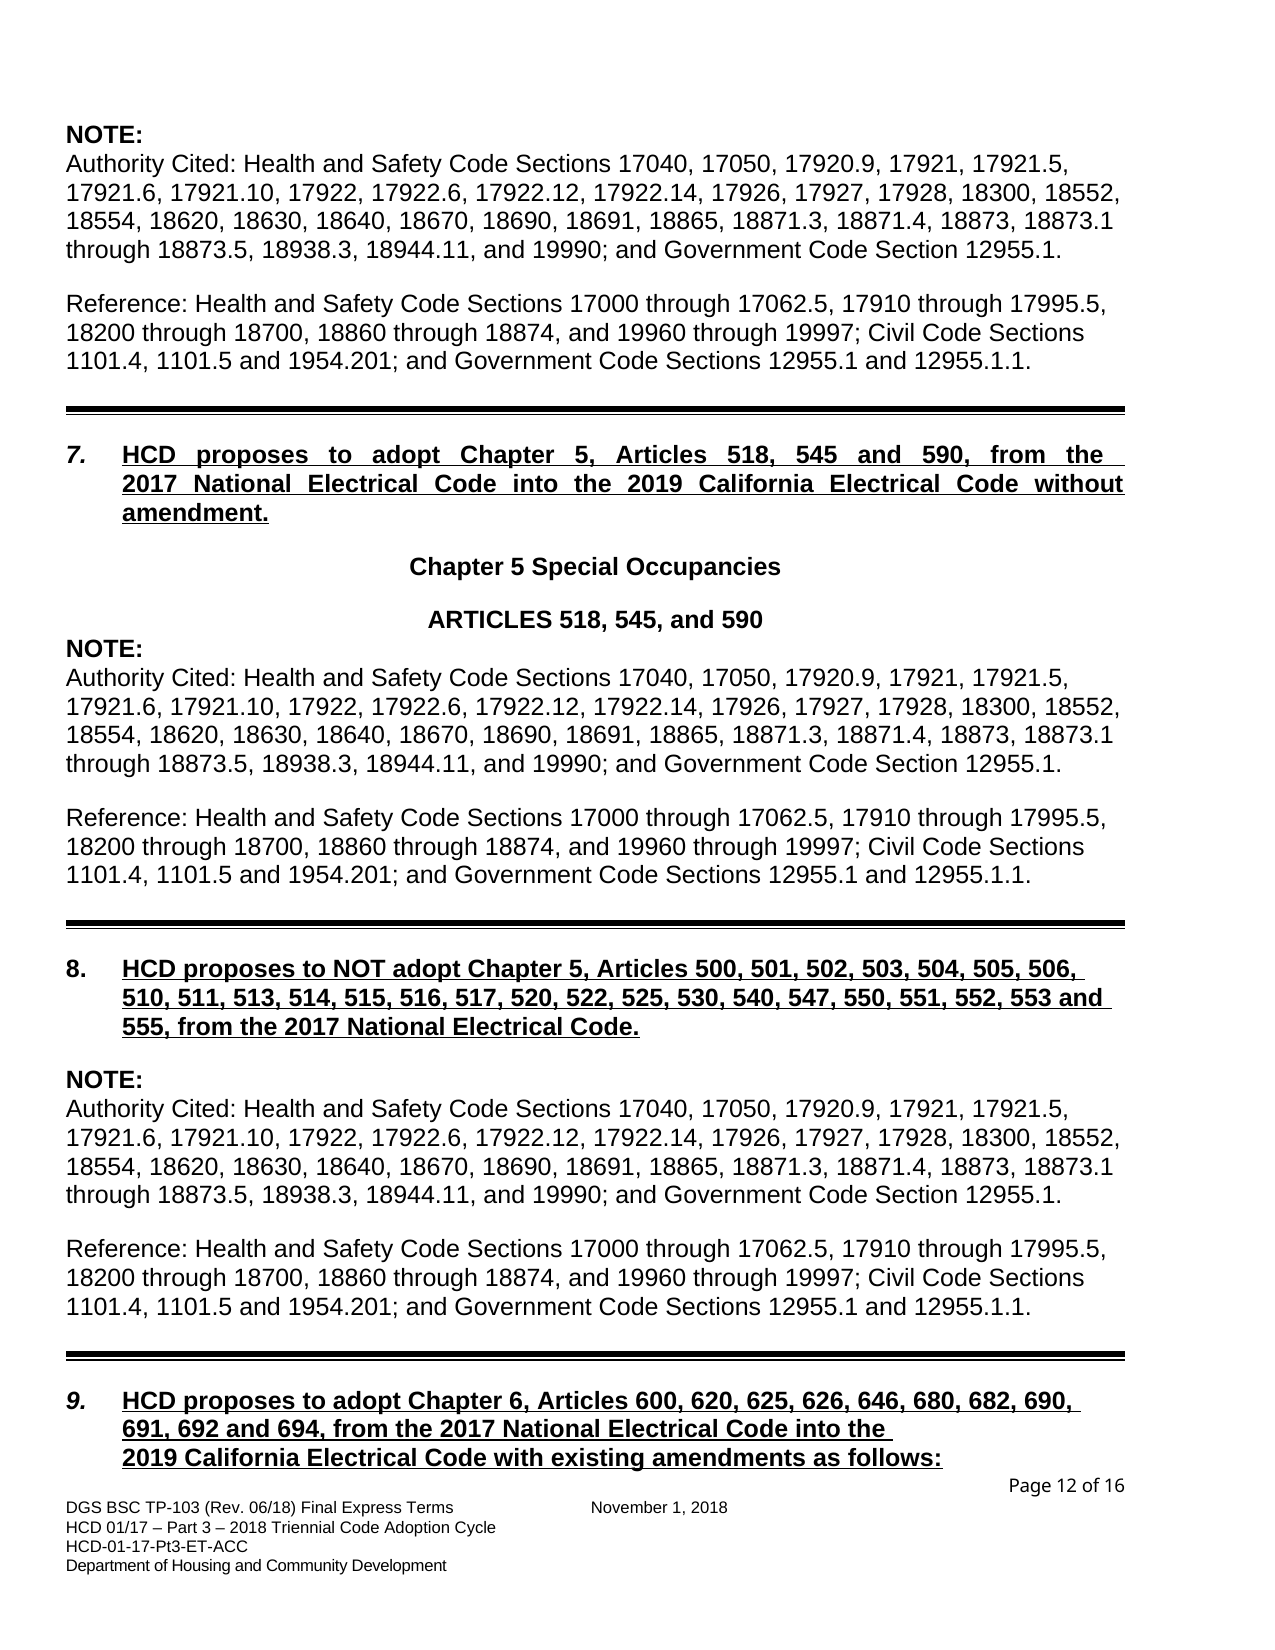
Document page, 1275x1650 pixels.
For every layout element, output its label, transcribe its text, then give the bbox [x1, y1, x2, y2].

text Chapter 5 Special Occupancies [66, 551, 1125, 580]
text Reference: Health and Safety Code Sections 17000 through 17062.5, 17910 through 17995.5, 18200 through 18700, 18860 through 18874, and 19960 through 19997; Civil Code Sections 1101.4, 1101.5 and 1954.201; and Government Code Sections 12955.1 and 12955.1.1. [66, 289, 1125, 375]
list HCD proposes to adopt Chapter 6, Articles 600, 620, 625, 626, 646, 680, 682, 690, 691, 692 and 694, from the 2017 National Electrical Code into the 2019 California Electrical Code with existing amendments as follows: [66, 1386, 1125, 1472]
text NOTE: [66, 120, 1125, 149]
text NOTE: [66, 634, 1125, 663]
text NOTE: [66, 1065, 1125, 1094]
text Reference: Health and Safety Code Sections 17000 through 17062.5, 17910 through 17995.5, 18200 through 18700, 18860 through 18874, and 19960 through 19997; Civil Code Sections 1101.4, 1101.5 and 1954.201; and Government Code Sections 12955.1 and 12955.1.1. [66, 1234, 1125, 1320]
list HCD proposes to adopt Chapter 5, Articles 518, 545 and 590, from the 2017 National Electrical Code into the 2019 California Electrical Code without amendment. [66, 440, 1125, 526]
subtitle ARTICLES 518, 545, and 590 [66, 605, 1125, 634]
list HCD proposes to NOT adopt Chapter 5, Articles 500, 501, 502, 503, 504, 505, 506, 510, 511, 513, 514, 515, 516, 517, 520, 522, 525, 530, 540, 547, 550, 551, 552, 553 and 555, from the 2017 National Electrical Code. [66, 954, 1125, 1040]
text Reference: Health and Safety Code Sections 17000 through 17062.5, 17910 through 17995.5, 18200 through 18700, 18860 through 18874, and 19960 through 19997; Civil Code Sections 1101.4, 1101.5 and 1954.201; and Government Code Sections 12955.1 and 12955.1.1. [66, 803, 1125, 889]
